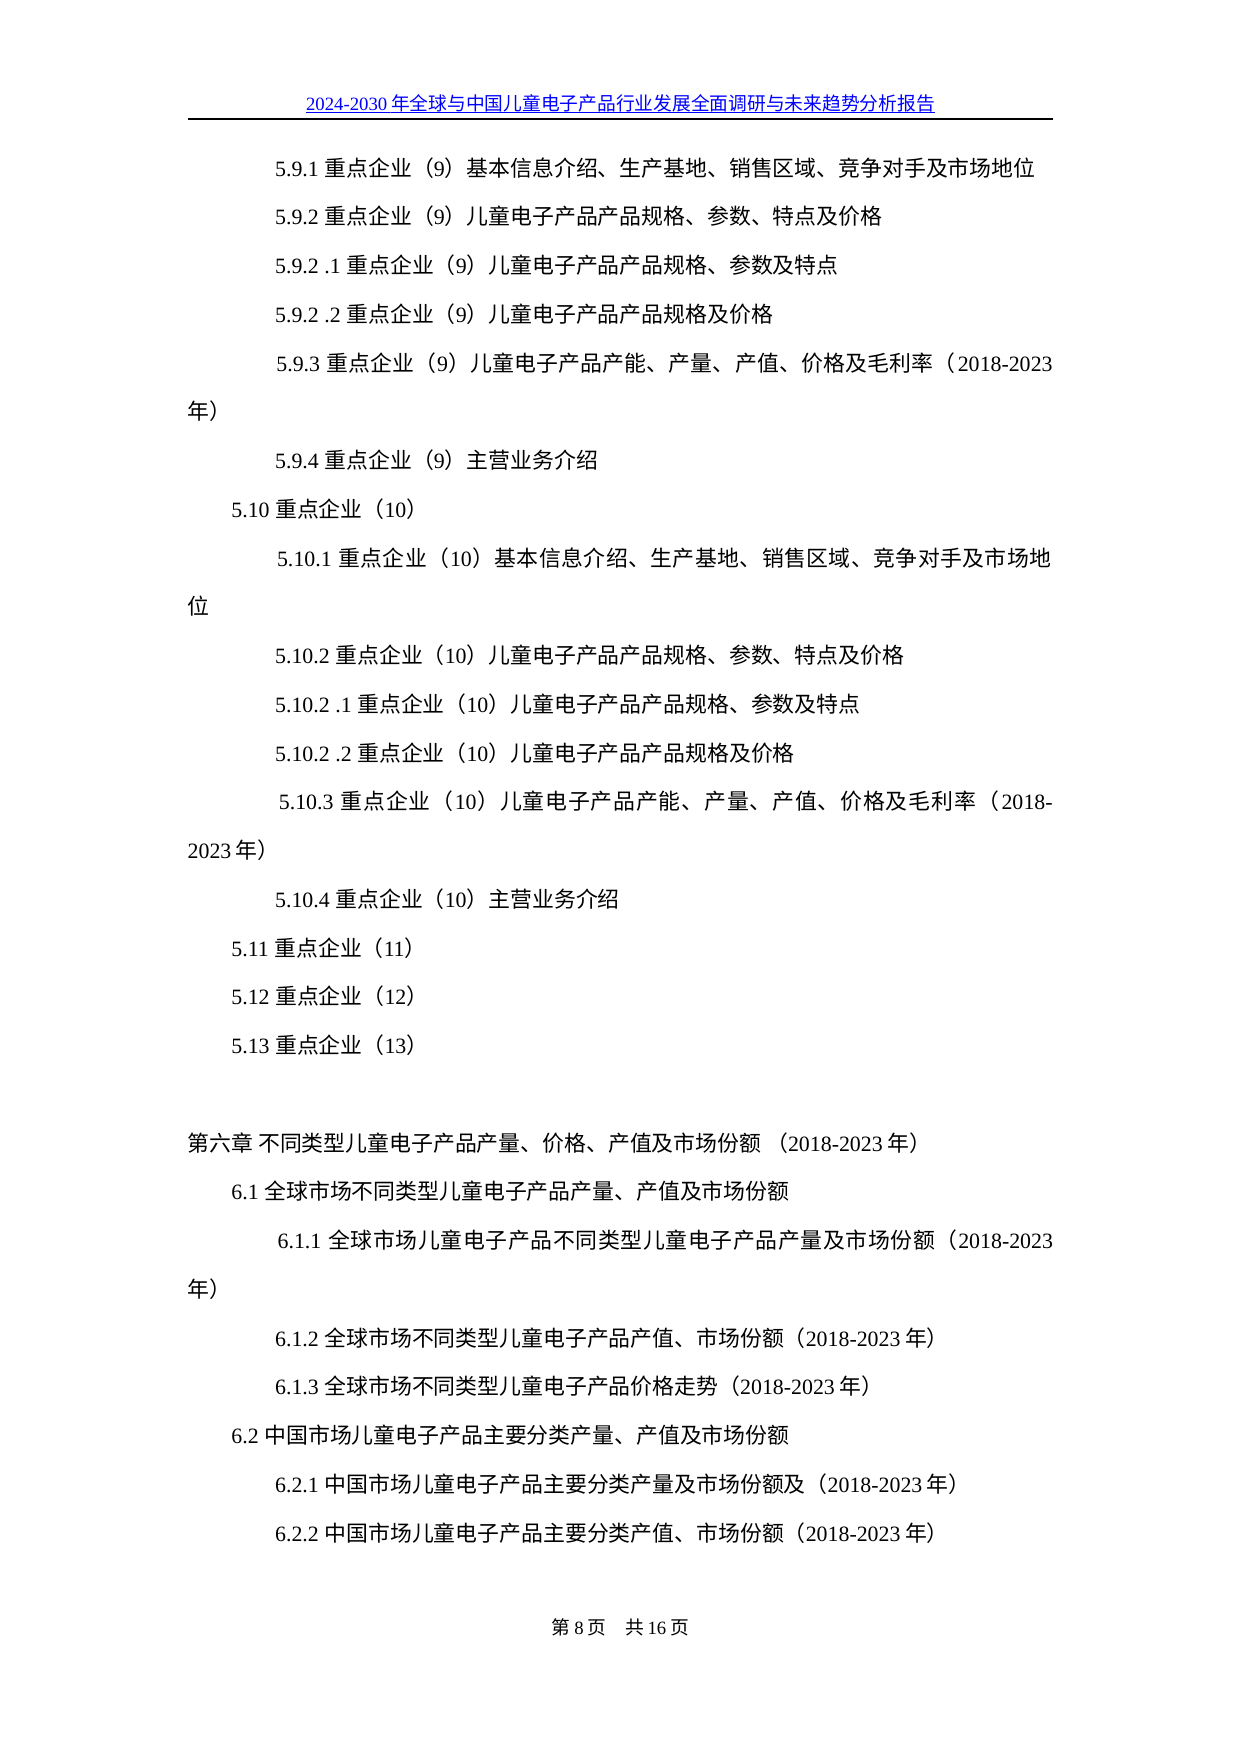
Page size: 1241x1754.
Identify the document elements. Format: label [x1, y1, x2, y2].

text [187, 150, 1053, 1548]
